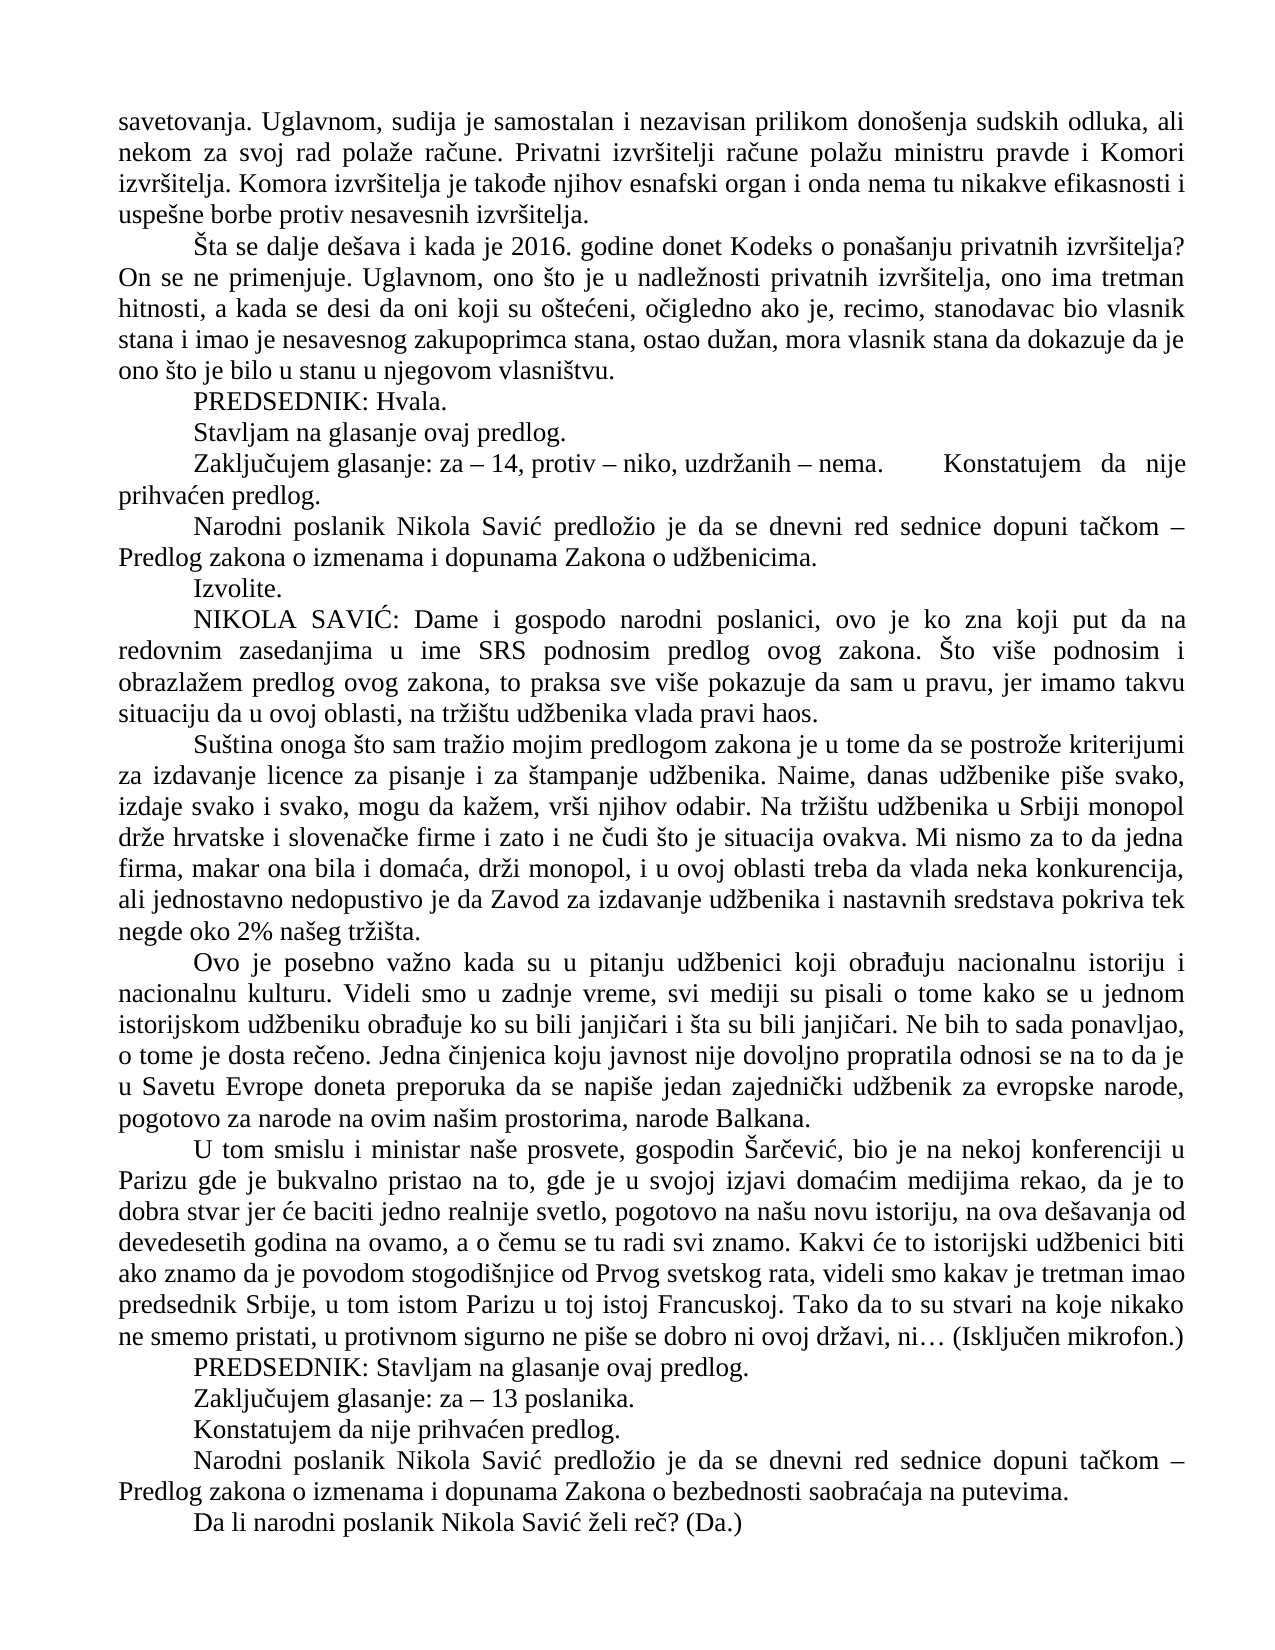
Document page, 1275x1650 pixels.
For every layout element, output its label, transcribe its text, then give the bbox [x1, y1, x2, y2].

text Šta se dalje dešava i kada je 2016. godine donet Kodeks o ponašanju privatnih izvršitelja? On se ne primenjuje. Uglavnom, ono što je u nadležnosti privatnih izvršitelja, ono ima tretman hitnosti, a kada se desi da oni koji su oštećeni, očigledno ako je, recimo, stanodavac bio vlasnik stana i imao je nesavesnog zakupoprimca stana, ostao dužan, mora vlasnik stana da dokazuje da je ono što je bilo u stanu u njegovom vlasništvu. [118, 229, 1186, 385]
text PREDSEDNIK: Hvala. [118, 385, 1186, 416]
text Da li narodni poslanik Nikola Savić želi reč? (Da.) [118, 1507, 1186, 1538]
text U tom smislu i ministar naše prosvete, gospodin Šarčević, bio je na nekoj konferenciji u Parizu gde je bukvalno pristao na to, gde je u svojoj izjavi domaćim medijima rekao, da je to dobra stvar jer će baciti jedno realnije svetlo, pogotovo na našu novu istoriju, na ova dešavanja od devedesetih godina na ovamo, a o čemu se tu radi svi znamo. Kakvi će to istorijski udžbenici biti ako znamo da je povodom stogodišnjice od Prvog svetskog rata, videli smo kakav je tretman imao predsednik Srbije, u tom istom Parizu u toj istoj Francuskoj. Tako da to su stvari na koje nikako ne smemo pristati, u protivnom sigurno ne piše se dobro ni ovoj državi, ni… (Isključen mikrofon.) [118, 1133, 1186, 1351]
text Narodni poslanik Nikola Savić predložio je da se dnevni red sednice dopuni tačkom – Predlog zakona o izmenama i dopunama Zakona o bezbednosti saobraćaja na putevima. [118, 1444, 1186, 1507]
text Konstatujem da nije prihvaćen predlog. [118, 1413, 1186, 1444]
text PREDSEDNIK: Stavljam na glasanje ovaj predlog. [118, 1351, 1186, 1382]
text Ovo je posebno važno kada su u pitanju udžbenici koji obrađuju nacionalnu istoriju i nacionalnu kulturu. Videli smo u zadnje vreme, svi mediji su pisali o tome kako se u jednom istorijskom udžbeniku obrađuje ko su bili janjičari i šta su bili janjičari. Ne bih to sada ponavljao, o tome je dosta rečeno. Jedna činjenica koju javnost nije dovoljno propratila odnosi se na to da je u Savetu Evrope doneta preporuka da se napiše jedan zajednički udžbenik za evropske narode, pogotovo za narode na ovim našim prostorima, narode Balkana. [118, 946, 1186, 1133]
text Zaključujem glasanje: za – 14, protiv – niko, uzdržanih – nema. Konstatujem da nije prihvaćen predlog. [118, 448, 1186, 510]
text Narodni poslanik Nikola Savić predložio je da se dnevni red sednice dopuni tačkom – Predlog zakona o izmenama i dopunama Zakona o udžbenicima. [118, 510, 1186, 572]
text Zaključujem glasanje: za – 13 poslanika. [118, 1382, 1186, 1413]
text NIKOLA SAVIĆ: Dame i gospodo narodni poslanici, ovo je ko zna koji put da na redovnim zasedanjima u ime SRS podnosim predlog ovog zakona. Što više podnosim i obrazlažem predlog ovog zakona, to praksa sve više pokazuje da sam u pravu, jer imamo takvu situaciju da u ovoj oblasti, na tržištu udžbenika vlada pravi haos. [118, 603, 1186, 728]
text Stavljam na glasanje ovaj predlog. [118, 416, 1186, 448]
text Suština onoga što sam tražio mojim predlogom zakona je u tome da se postrože kriterijumi za izdavanje licence za pisanje i za štampanje udžbenika. Naime, danas udžbenike piše svako, izdaje svako i svako, mogu da kažem, vrši njihov odabir. Na tržištu udžbenika u Srbiji monopol drže hrvatske i slovenačke firme i zato i ne čudi što je situacija ovakva. Mi nismo za to da jedna firma, makar ona bila i domaća, drži monopol, i u ovoj oblasti treba da vlada neka konkurencija, ali jednostavno nedopustivo je da Zavod za izdavanje udžbenika i nastavnih sredstava pokriva tek negde oko 2% našeg tržišta. [118, 728, 1186, 946]
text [118, 105, 1186, 229]
text Izvolite. [118, 572, 1186, 603]
